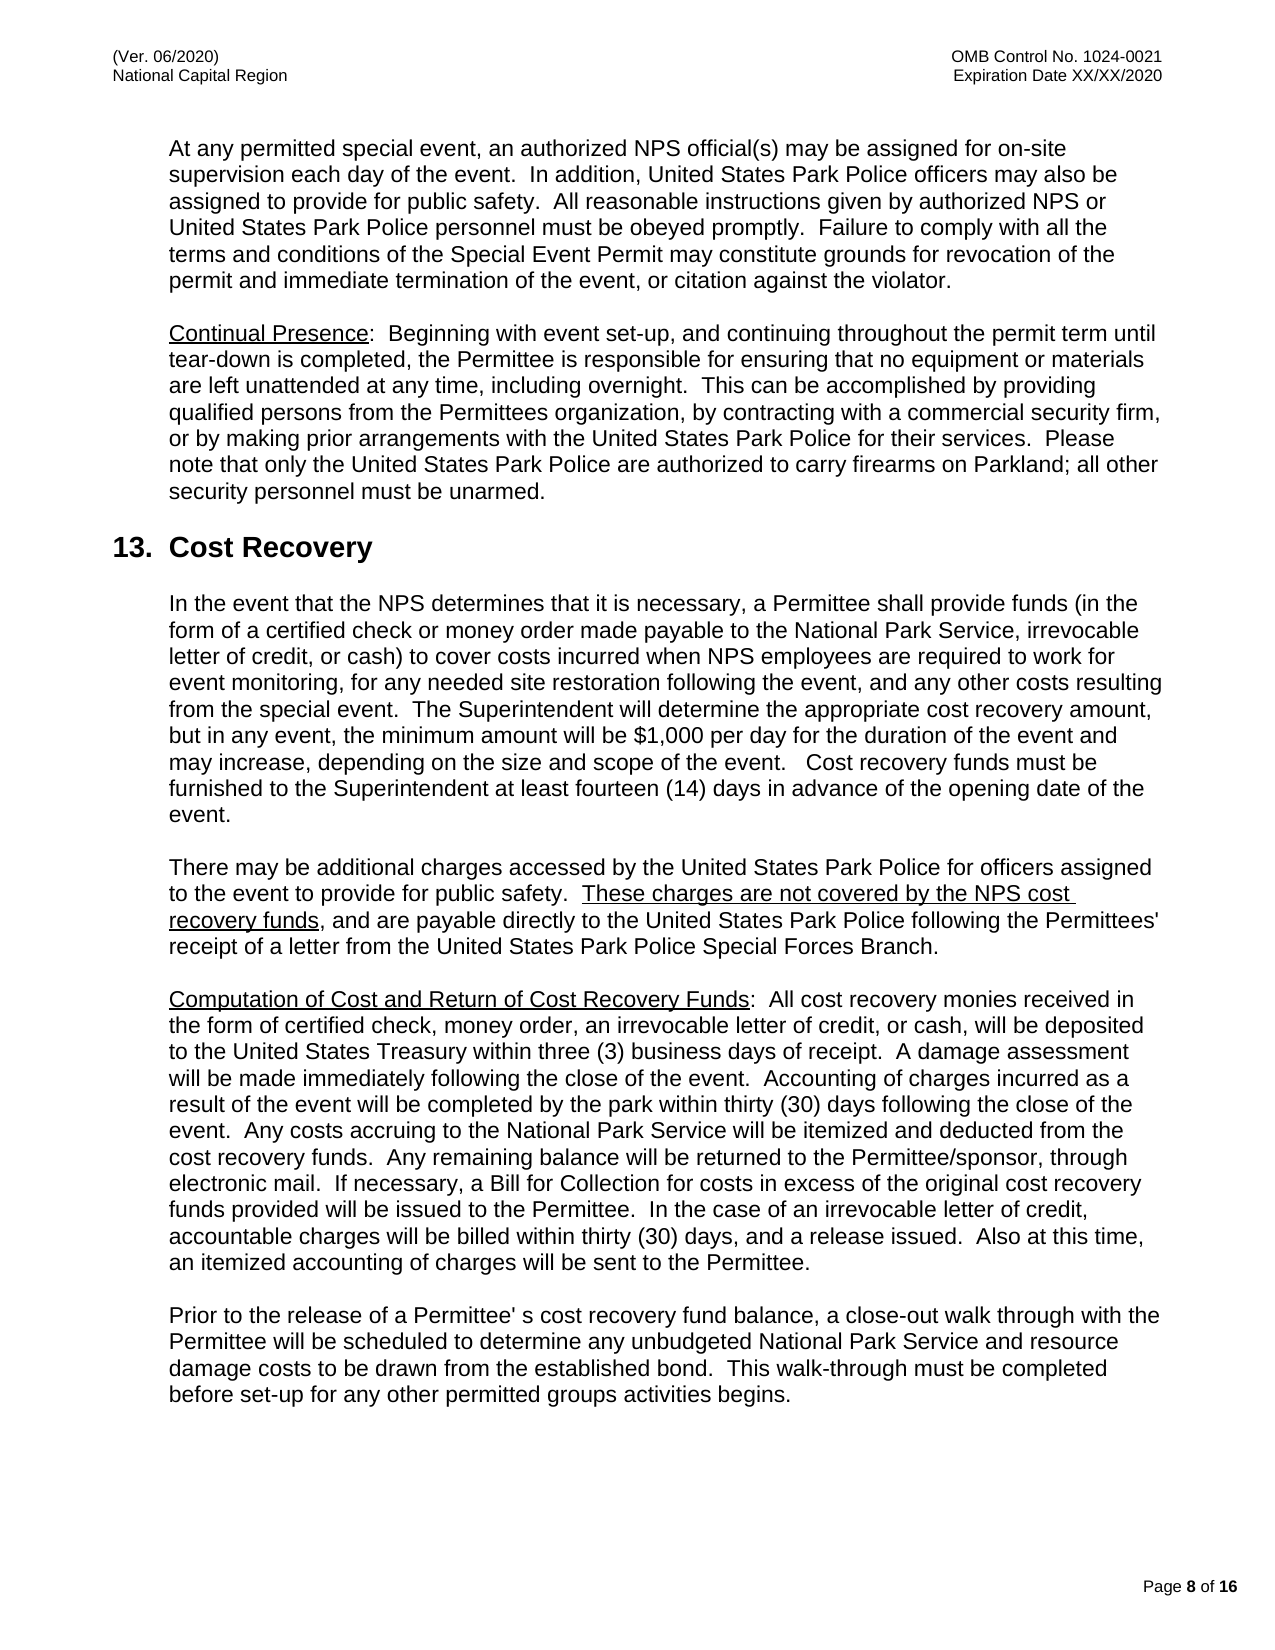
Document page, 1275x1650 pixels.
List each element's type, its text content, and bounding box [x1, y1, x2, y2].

text In the event that the NPS determines that it is necessary, a Permittee shall provide funds (in the form of a certified check or money order made payable to the National Park Service, irrevocable letter of credit, or cash) to cover costs incurred when NPS employees are required to work for event monitoring, for any needed site restoration following the event, and any other costs resulting from the special event. The Superintendent will determine the appropriate cost recovery amount, but in any event, the minimum amount will be $1,000 per day for the duration of the event and may increase, depending on the size and scope of the event. Cost recovery funds must be furnished to the Superintendent at least fourteen (14) days in advance of the opening date of the event. [169, 590, 1162, 827]
subtitle 13. Cost Recovery [112, 530, 1162, 564]
text Prior to the release of a Permittee' s cost recovery fund balance, a close-out walk through with the Permittee will be scheduled to determine any unbudgeted National Park Service and resource damage costs to be drawn from the established bond. This walk-through must be completed before set-up for any other permitted groups activities begins. [169, 1302, 1162, 1407]
text Continual Presence: Beginning with event set-up, and continuing throughout the permit term until tear-down is completed, the Permittee is responsible for ensuring that no equipment or materials are left unattended at any time, including overnight. This can be accomplished by providing qualified persons from the Permittees organization, by contracting with a commercial security firm, or by making prior arrangements with the United States Park Police for their services. Please note that only the United States Park Police are authorized to carry firearms on Parkland; all other security personnel must be unarmed. [169, 319, 1162, 504]
text There may be additional charges accessed by the United States Park Police for officers assigned to the event to provide for public safety. These charges are not covered by the NPS cost recovery funds, and are payable directly to the United States Park Police following the Permittees' receipt of a letter from the United States Park Police Special Forces Branch. [169, 854, 1162, 959]
text At any permitted special event, an authorized NPS official(s) may be assigned for on-site supervision each day of the event. In addition, United States Park Police officers may also be assigned to provide for public safety. All reasonable instructions given by authorized NPS or United States Park Police personnel must be obeyed promptly. Failure to comply with all the terms and conditions of the Special Event Permit may constitute grounds for revocation of the permit and immediate termination of the event, or citation against the violator. [169, 135, 1162, 293]
text Computation of Cost and Return of Cost Recovery Funds: All cost recovery monies received in the form of certified check, money order, an irrevocable letter of credit, or cash, will be deposited to the United States Treasury within three (3) business days of receipt. A damage assessment will be made immediately following the close of the event. Accounting of charges incurred as a result of the event will be completed by the park within thirty (30) days following the close of the event. Any costs accruing to the National Park Service will be itemized and deducted from the cost recovery funds. Any remaining balance will be returned to the Permittee/sponsor, through electronic mail. If necessary, a Bill for Collection for costs in excess of the original cost recovery funds provided will be issued to the Permittee. In the case of an irrevocable letter of credit, accountable charges will be billed within thirty (30) days, and a release issued. Also at this time, an itemized accounting of charges will be sent to the Permittee. [169, 986, 1162, 1276]
